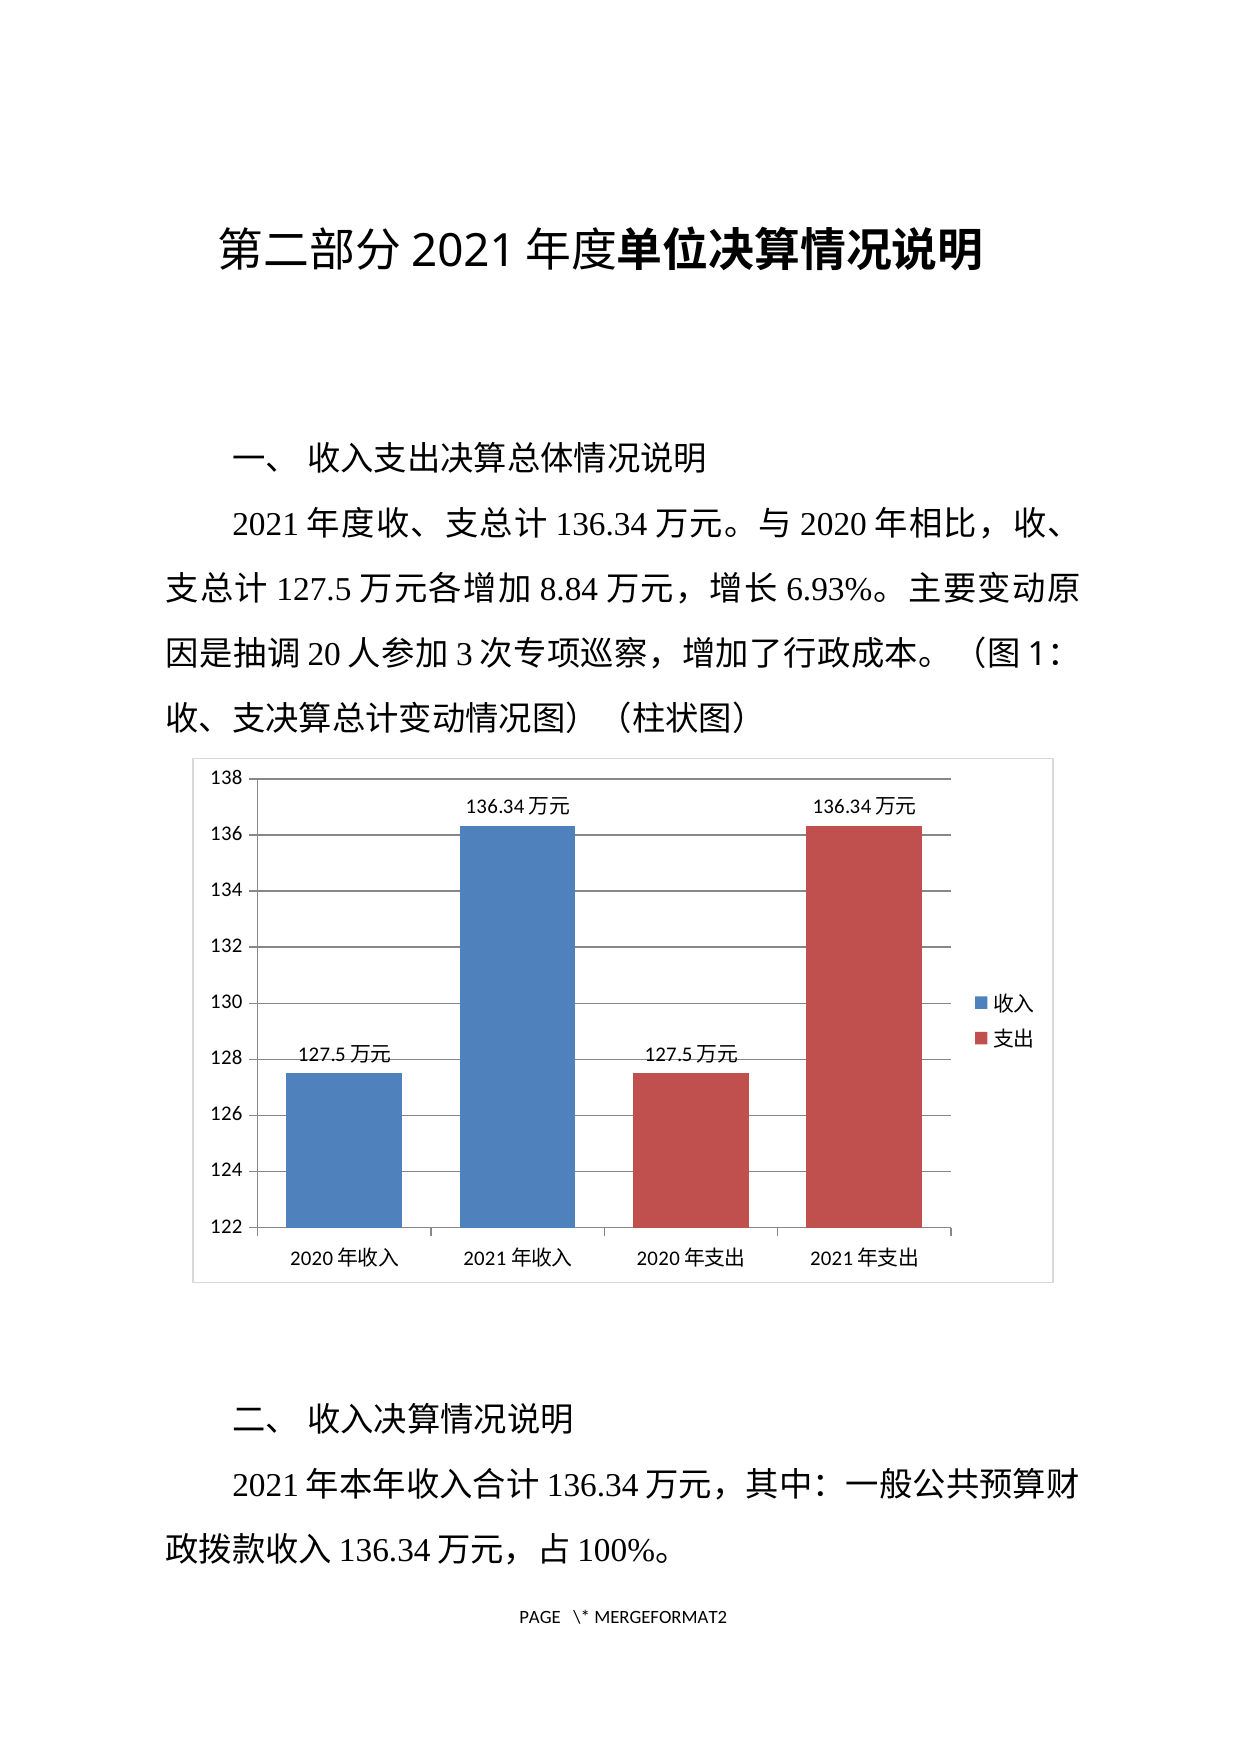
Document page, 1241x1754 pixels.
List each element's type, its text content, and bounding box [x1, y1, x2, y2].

list 收入支出决算总体情况说明 [232, 423, 1081, 488]
text 2021年度收、支总计136.34万元。与2020年相比，收、支总计127.5万元各增加8.84万元，增长6.93%。主要变动原因是抽调20人参加3次专项巡察，增加了行政成本。（图1：收、支决算总计变动情况图）（柱状图） [165, 488, 1081, 748]
list 收入决算情况说明 [232, 1385, 1081, 1450]
text 2021年本年收入合计136.34万元，其中：一般公共预算财政拨款收入136.34万元，占100%。 [165, 1450, 1081, 1580]
subtitle 第二部分 2021年度单位决算情况说明 [165, 197, 1035, 295]
